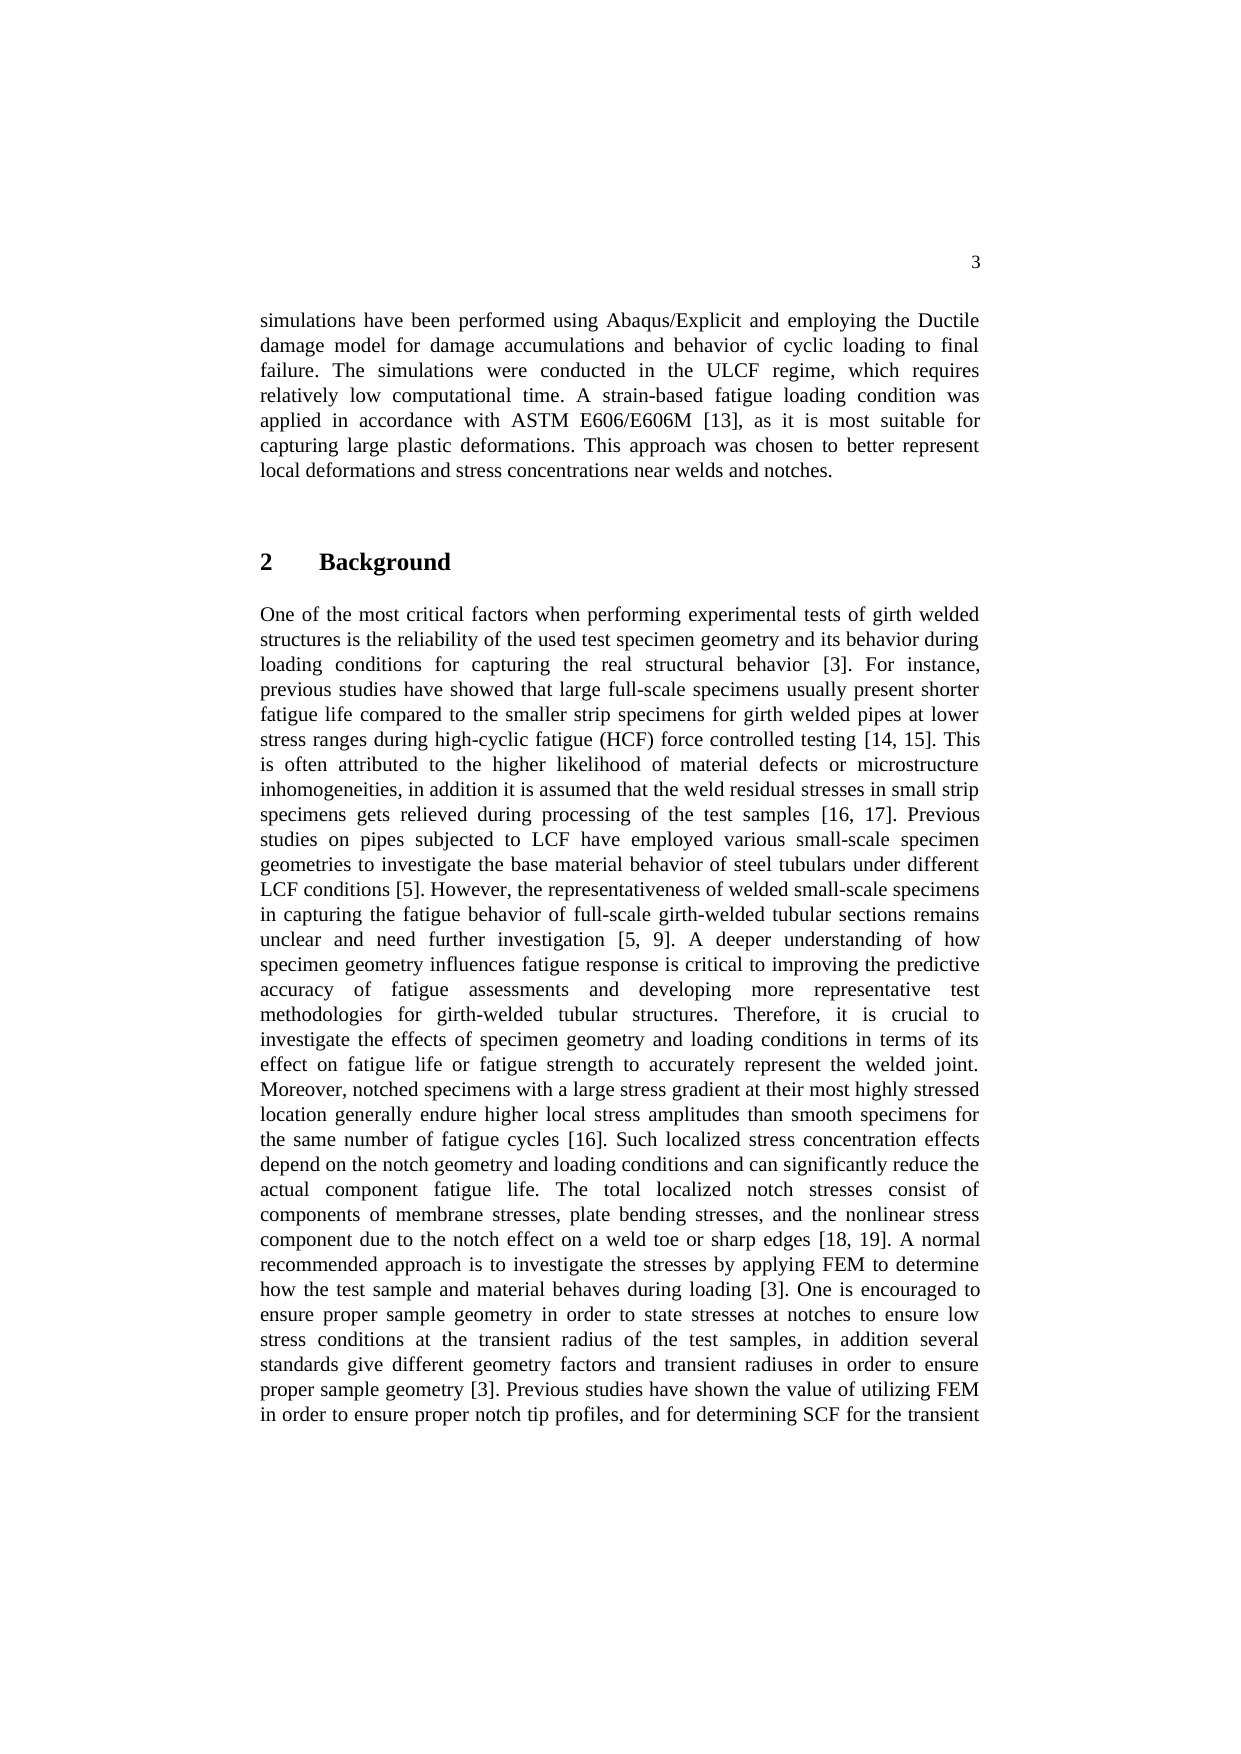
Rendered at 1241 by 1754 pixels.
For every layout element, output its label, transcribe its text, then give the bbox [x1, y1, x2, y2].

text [260, 601, 980, 1426]
subtitle Background [260, 544, 980, 576]
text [260, 307, 980, 482]
